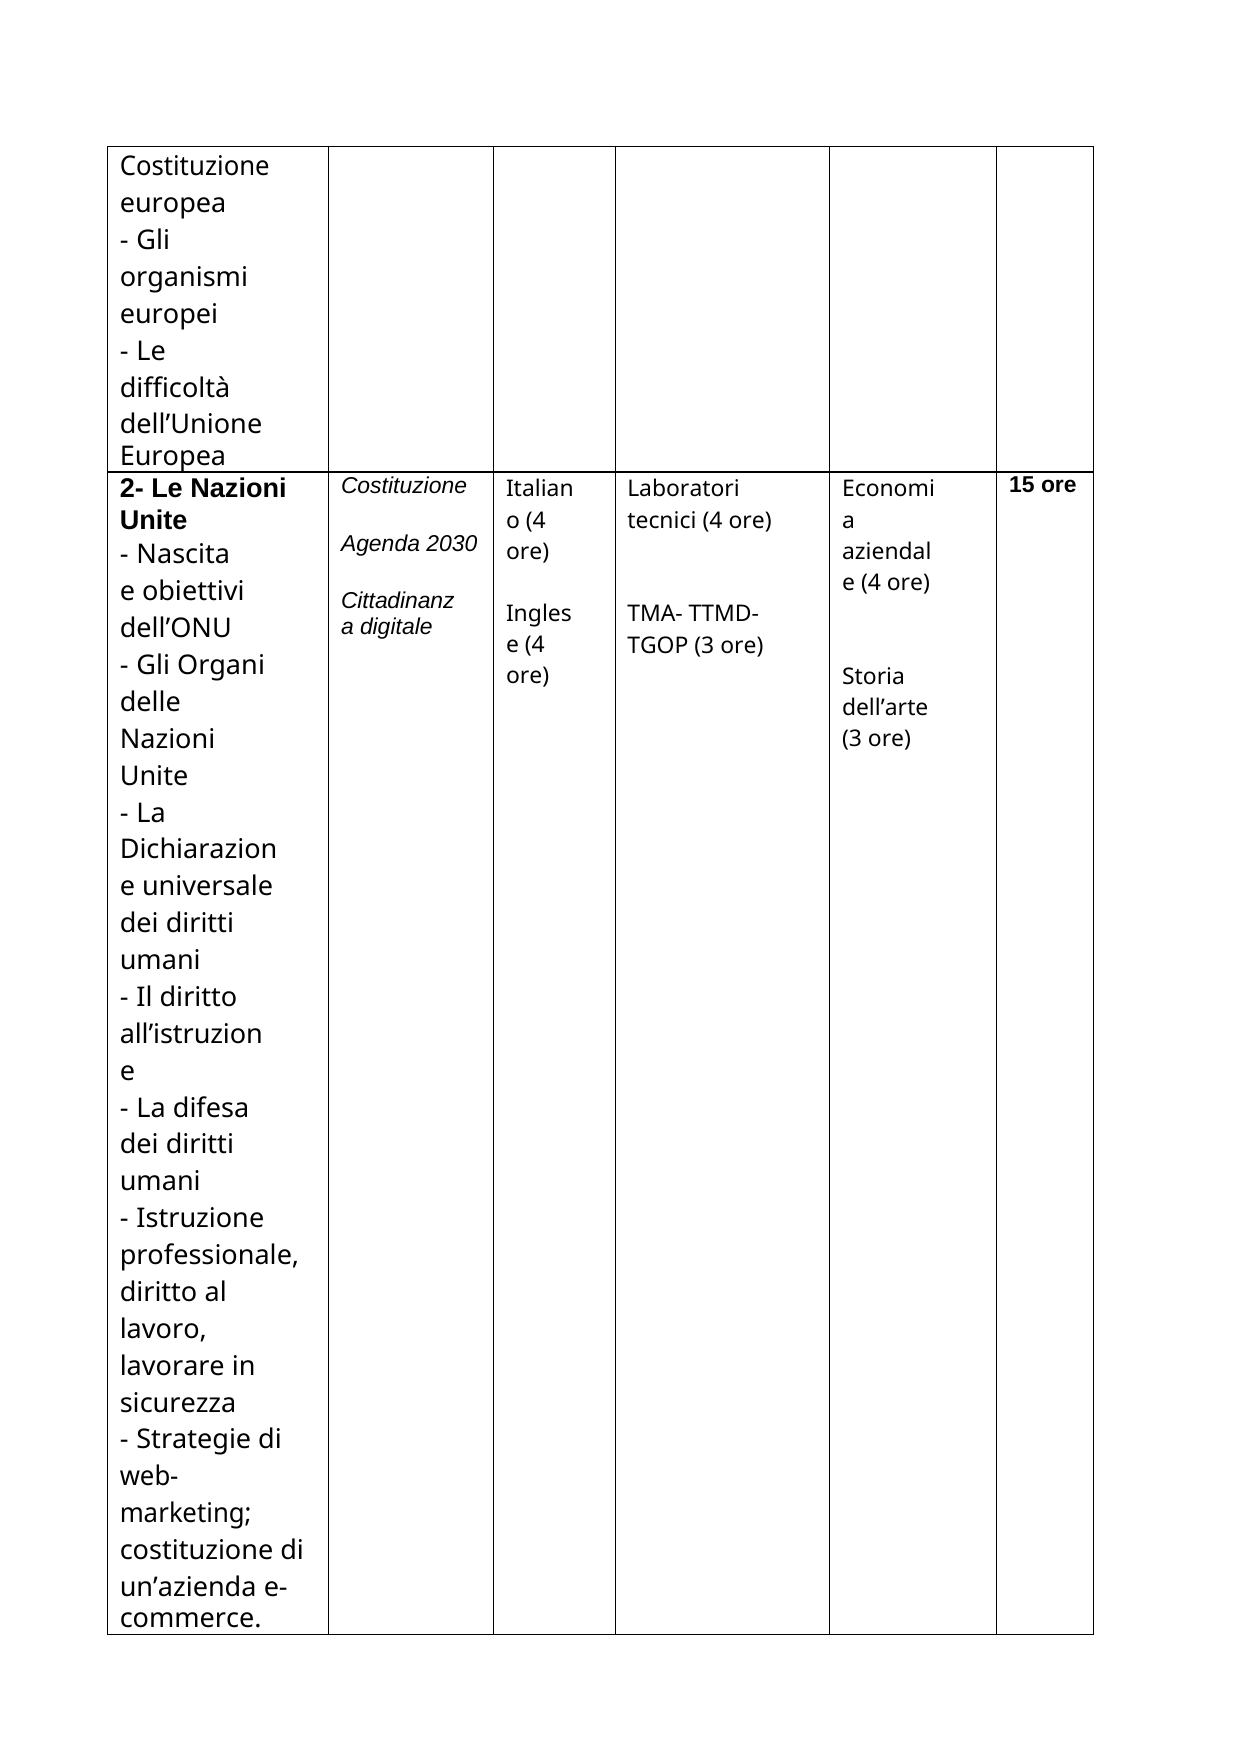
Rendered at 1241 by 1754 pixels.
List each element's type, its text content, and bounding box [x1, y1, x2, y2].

table_header [616, 147, 829, 471]
table_header [329, 147, 493, 471]
table_cell 2- Le Nazioni Unite Nascita e obiettivi dell’ONU Gli Organi delle Nazioni Unite La Dichiarazione universale dei diritti umani Il diritto all’istruzione La difesa dei diritti umani Istruzione professionale, diritto al lavoro, lavorare in sicurezza Strategie di web-marketing; costituzione di un’azienda e- commerce. [108, 473, 328, 1634]
table_header [830, 147, 996, 471]
table_cell Italiano (4 ore) Inglese (4 ore) [494, 473, 615, 1634]
table_cell Laboratori tecnici (4 ore) TMA- TTMD-TGOP (3 ore) [616, 473, 829, 1634]
table_cell Costituzione Agenda 2030 Cittadinanza digitale [329, 473, 493, 1634]
table_cell 15 ore [997, 473, 1093, 1634]
table_header [494, 147, 615, 471]
table_header Costituzione europea Gli organismi europei Le difficoltà dell’Unione Europea [108, 147, 328, 471]
table_cell Economia aziendale (4 ore) Storia dell’arte (3 ore) [830, 473, 996, 1634]
table_header [997, 147, 1093, 471]
